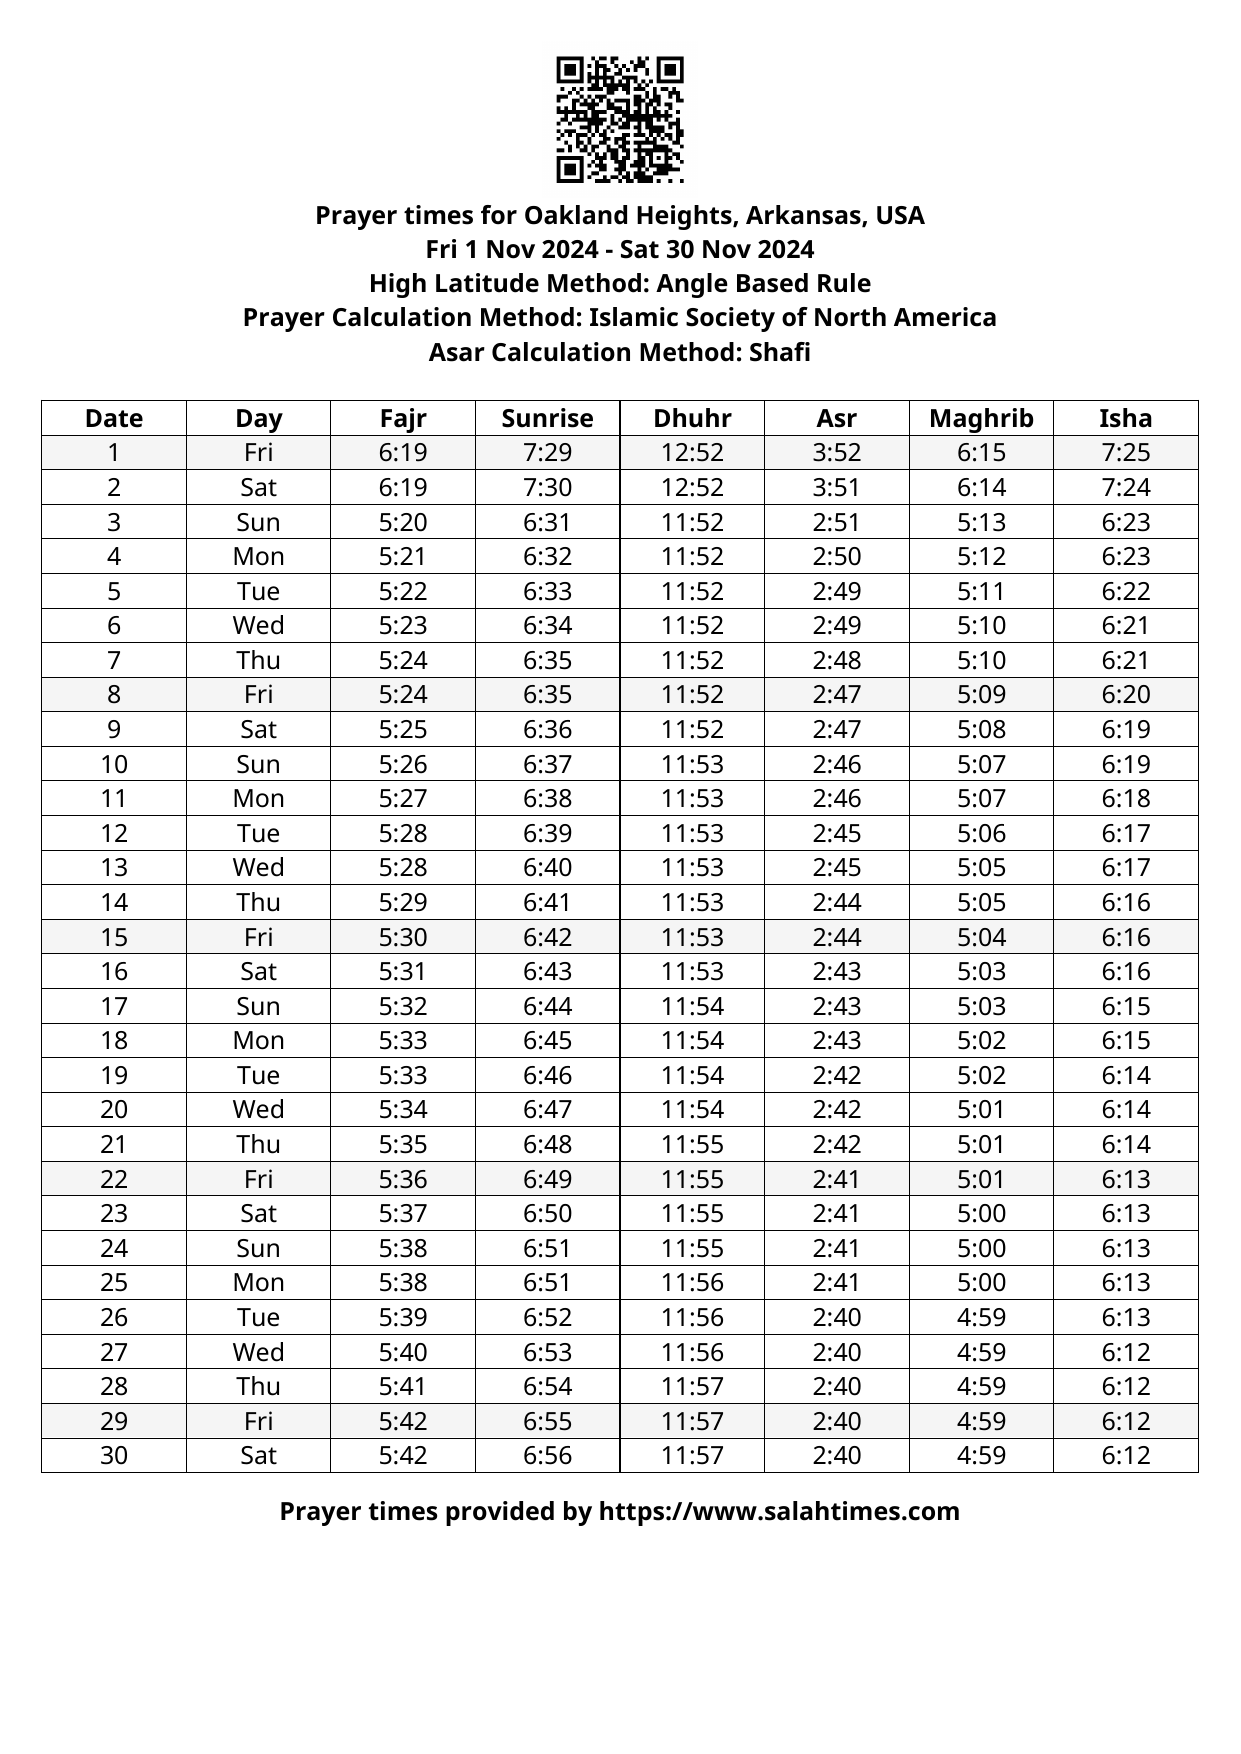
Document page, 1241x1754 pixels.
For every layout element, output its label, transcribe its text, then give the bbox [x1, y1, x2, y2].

table_cell 2:49 [765, 609, 909, 642]
table_cell Mon [187, 1024, 330, 1057]
table_cell 14 [42, 885, 186, 919]
text Asar Calculation Method: Shafi [42, 334, 1198, 368]
table_cell 6:31 [476, 505, 619, 538]
table_cell 5:04 [910, 920, 1053, 953]
table_cell 2:43 [765, 1024, 909, 1057]
table_cell 2:43 [765, 954, 909, 988]
table_cell 6:51 [476, 1266, 619, 1299]
table_cell 5:12 [910, 539, 1053, 573]
table_cell 11:53 [621, 747, 764, 780]
table_cell 30 [42, 1439, 186, 1472]
table_cell 5:00 [910, 1231, 1053, 1264]
table_cell 10 [42, 747, 186, 780]
table_cell 5:01 [910, 1162, 1053, 1195]
table_cell 5:33 [331, 1024, 475, 1057]
table_cell 5:20 [331, 505, 475, 538]
table_cell 6:39 [476, 816, 619, 849]
table_cell 6:56 [476, 1439, 619, 1472]
table_header Day [187, 401, 330, 434]
table_cell 2:48 [765, 643, 909, 677]
table_cell 5:42 [331, 1439, 475, 1472]
table_cell 11:56 [621, 1266, 764, 1299]
table_cell 5:42 [331, 1404, 475, 1437]
table_cell 7:25 [1054, 436, 1198, 469]
table_cell 11:52 [621, 609, 764, 642]
table_cell Wed [187, 1335, 330, 1368]
table_cell Fri [187, 678, 330, 711]
table_cell 11 [42, 781, 186, 815]
table_cell 11:52 [621, 574, 764, 607]
table_cell 16 [42, 954, 186, 988]
table_cell Fri [187, 1404, 330, 1437]
table_cell Mon [187, 1266, 330, 1299]
table_cell 6:23 [1054, 539, 1198, 573]
table_cell 5:07 [910, 747, 1053, 780]
table_cell 28 [42, 1369, 186, 1403]
table_cell 27 [42, 1335, 186, 1368]
table_cell 5:26 [331, 747, 475, 780]
table_cell 6:51 [476, 1231, 619, 1264]
table_header Isha [1054, 401, 1198, 434]
table_cell 5:28 [331, 816, 475, 849]
table_cell 6:17 [1054, 851, 1198, 884]
table_cell 6:43 [476, 954, 619, 988]
table_header Asr [765, 401, 909, 434]
table_cell 11:54 [621, 1093, 764, 1126]
table_cell 6:13 [1054, 1231, 1198, 1264]
table_cell 6:44 [476, 989, 619, 1022]
table_cell Wed [187, 609, 330, 642]
table_cell 5:22 [331, 574, 475, 607]
table_cell 23 [42, 1196, 186, 1230]
table_cell 12:52 [621, 436, 764, 469]
table_cell 5:01 [910, 1093, 1053, 1126]
table_cell 24 [42, 1231, 186, 1264]
table_cell 6:16 [1054, 954, 1198, 988]
table_cell 2:40 [765, 1369, 909, 1403]
table_cell 5:02 [910, 1058, 1053, 1092]
table_cell 11:52 [621, 539, 764, 573]
table_cell 11:53 [621, 851, 764, 884]
table_cell 2:50 [765, 539, 909, 573]
table_cell 2:44 [765, 885, 909, 919]
table_cell Mon [187, 781, 330, 815]
table_cell 4:59 [910, 1404, 1053, 1437]
table_cell 6:49 [476, 1162, 619, 1195]
table_cell 6:37 [476, 747, 619, 780]
table_cell 6:48 [476, 1127, 619, 1161]
table_cell 20 [42, 1093, 186, 1126]
table_cell 2:49 [765, 574, 909, 607]
table_cell 6:17 [1054, 816, 1198, 849]
table_cell 6:16 [1054, 885, 1198, 919]
table_cell 2:42 [765, 1093, 909, 1126]
table_cell 5:05 [910, 851, 1053, 884]
table_cell 6:54 [476, 1369, 619, 1403]
table_cell 5:39 [331, 1300, 475, 1334]
text High Latitude Method: Angle Based Rule [42, 266, 1198, 300]
table_cell 22 [42, 1162, 186, 1195]
text Prayer times for Oakland Heights, Arkansas, USA [42, 198, 1198, 232]
table_cell 4:59 [910, 1369, 1053, 1403]
table_cell 2:40 [765, 1439, 909, 1472]
table_cell 2:41 [765, 1266, 909, 1299]
table_cell 6:23 [1054, 505, 1198, 538]
table_cell 2:46 [765, 747, 909, 780]
table_cell 18 [42, 1024, 186, 1057]
table_cell Thu [187, 885, 330, 919]
table_cell Tue [187, 1058, 330, 1092]
table_cell 6:35 [476, 678, 619, 711]
table_cell Tue [187, 816, 330, 849]
table_cell 11:55 [621, 1196, 764, 1230]
table_cell 5:05 [910, 885, 1053, 919]
table_cell 5:32 [331, 989, 475, 1022]
table_cell 3:52 [765, 436, 909, 469]
table_cell 6:12 [1054, 1335, 1198, 1368]
table_header Maghrib [910, 401, 1053, 434]
table_cell 5:01 [910, 1127, 1053, 1161]
table_cell Sat [187, 712, 330, 746]
table_cell 5:03 [910, 954, 1053, 988]
table_cell 5:35 [331, 1127, 475, 1161]
table_cell 2:42 [765, 1127, 909, 1161]
table_cell 5:30 [331, 920, 475, 953]
table_cell 5:00 [910, 1196, 1053, 1230]
table_cell 26 [42, 1300, 186, 1334]
table_cell 5:38 [331, 1266, 475, 1299]
table_cell 6:21 [1054, 643, 1198, 677]
table_cell 11:57 [621, 1439, 764, 1472]
table_cell 5:02 [910, 1024, 1053, 1057]
table_cell 6:34 [476, 609, 619, 642]
table_cell 6:42 [476, 920, 619, 953]
table_cell 6:15 [1054, 989, 1198, 1022]
table_cell 5:21 [331, 539, 475, 573]
table_cell 5:31 [331, 954, 475, 988]
table_header Fajr [331, 401, 475, 434]
table_cell Thu [187, 1127, 330, 1161]
table_cell 25 [42, 1266, 186, 1299]
table_cell 5:23 [331, 609, 475, 642]
table_cell 11:53 [621, 920, 764, 953]
table_cell 2:40 [765, 1300, 909, 1334]
table_cell 6:14 [1054, 1093, 1198, 1126]
table_cell 6:21 [1054, 609, 1198, 642]
table_cell 6:19 [1054, 712, 1198, 746]
table_cell 8 [42, 678, 186, 711]
table_cell Sat [187, 1196, 330, 1230]
table_cell 6:33 [476, 574, 619, 607]
table_cell 5:25 [331, 712, 475, 746]
table_header Dhuhr [621, 401, 764, 434]
table_cell 2:47 [765, 678, 909, 711]
table_cell 4:59 [910, 1335, 1053, 1368]
table_cell 29 [42, 1404, 186, 1437]
table_cell 5:03 [910, 989, 1053, 1022]
table_cell 11:52 [621, 712, 764, 746]
text Prayer times provided by https://www.salahtimes.com [42, 1494, 1198, 1528]
table_cell 11:55 [621, 1231, 764, 1264]
table_cell 11:57 [621, 1404, 764, 1437]
table_cell 2:47 [765, 712, 909, 746]
table_cell 2:43 [765, 989, 909, 1022]
table_cell 11:54 [621, 1058, 764, 1092]
table_cell 11:53 [621, 816, 764, 849]
table_cell 11:53 [621, 954, 764, 988]
table_cell 2:51 [765, 505, 909, 538]
table_cell Sun [187, 747, 330, 780]
table_cell 5:13 [910, 505, 1053, 538]
table_cell 6:15 [1054, 1024, 1198, 1057]
table_cell 6:38 [476, 781, 619, 815]
table_cell 6:47 [476, 1093, 619, 1126]
table_cell 6:52 [476, 1300, 619, 1334]
table_header Date [42, 401, 186, 434]
table_cell 2 [42, 470, 186, 504]
table_cell 6:41 [476, 885, 619, 919]
table_cell 4 [42, 539, 186, 573]
table_cell 6:53 [476, 1335, 619, 1368]
table_cell 5 [42, 574, 186, 607]
table_cell 6:20 [1054, 678, 1198, 711]
table_cell Mon [187, 539, 330, 573]
table_cell 2:44 [765, 920, 909, 953]
table_cell 6:13 [1054, 1300, 1198, 1334]
table_cell 5:28 [331, 851, 475, 884]
table_cell Sun [187, 1231, 330, 1264]
table_cell 11:54 [621, 989, 764, 1022]
table_header Sunrise [476, 401, 619, 434]
table_cell 5:10 [910, 609, 1053, 642]
table_cell Thu [187, 643, 330, 677]
table_cell 6:14 [1054, 1058, 1198, 1092]
table_cell 6:12 [1054, 1369, 1198, 1403]
table_cell 11:56 [621, 1300, 764, 1334]
table_cell 11:54 [621, 1024, 764, 1057]
table_cell 6:19 [331, 470, 475, 504]
table_cell 7:30 [476, 470, 619, 504]
table_cell 3 [42, 505, 186, 538]
text Fri 1 Nov 2024 - Sat 30 Nov 2024 [42, 232, 1198, 266]
table_cell 6:55 [476, 1404, 619, 1437]
table_cell 6:40 [476, 851, 619, 884]
table_cell 6:19 [1054, 747, 1198, 780]
table_cell 11:53 [621, 781, 764, 815]
table_cell 13 [42, 851, 186, 884]
table_cell 5:10 [910, 643, 1053, 677]
table_cell 5:38 [331, 1231, 475, 1264]
table_cell 12 [42, 816, 186, 849]
table_cell 11:52 [621, 505, 764, 538]
table_cell 6:32 [476, 539, 619, 573]
table_cell Sat [187, 1439, 330, 1472]
table_cell 7 [42, 643, 186, 677]
table_cell 9 [42, 712, 186, 746]
table_cell 11:56 [621, 1335, 764, 1368]
table_cell 6:35 [476, 643, 619, 677]
table_cell 11:53 [621, 885, 764, 919]
table_cell Sat [187, 954, 330, 988]
table_cell 6:13 [1054, 1162, 1198, 1195]
table_cell 6:15 [910, 436, 1053, 469]
table_cell Sat [187, 470, 330, 504]
table_cell 4:59 [910, 1439, 1053, 1472]
table_cell 6:19 [331, 436, 475, 469]
table_cell 2:45 [765, 851, 909, 884]
table_cell 5:09 [910, 678, 1053, 711]
table_cell 7:24 [1054, 470, 1198, 504]
table_cell Sun [187, 505, 330, 538]
table_cell 2:41 [765, 1162, 909, 1195]
table_cell 2:40 [765, 1404, 909, 1437]
table_cell 1 [42, 436, 186, 469]
table_cell Tue [187, 574, 330, 607]
table_cell 6:18 [1054, 781, 1198, 815]
table_cell 6:22 [1054, 574, 1198, 607]
table_cell 21 [42, 1127, 186, 1161]
table_cell 6:12 [1054, 1404, 1198, 1437]
table_cell Wed [187, 1093, 330, 1126]
text Prayer Calculation Method: Islamic Society of North America [42, 300, 1198, 334]
table_cell 6:13 [1054, 1196, 1198, 1230]
table_cell Thu [187, 1369, 330, 1403]
table_cell 3:51 [765, 470, 909, 504]
table_cell Fri [187, 436, 330, 469]
table_cell 11:57 [621, 1369, 764, 1403]
table_cell 2:41 [765, 1231, 909, 1264]
table_cell 5:33 [331, 1058, 475, 1092]
table_cell 5:24 [331, 643, 475, 677]
table_cell 2:40 [765, 1335, 909, 1368]
table_cell 5:00 [910, 1266, 1053, 1299]
table_cell 6:46 [476, 1058, 619, 1092]
table_cell 15 [42, 920, 186, 953]
table_cell 6:16 [1054, 920, 1198, 953]
table_cell 11:55 [621, 1127, 764, 1161]
table_cell 6:14 [1054, 1127, 1198, 1161]
table_cell 2:45 [765, 816, 909, 849]
table_cell 5:36 [331, 1162, 475, 1195]
table_cell 6:12 [1054, 1439, 1198, 1472]
table_cell 5:11 [910, 574, 1053, 607]
table_cell 7:29 [476, 436, 619, 469]
table_cell 5:07 [910, 781, 1053, 815]
table_cell 5:41 [331, 1369, 475, 1403]
table_cell Fri [187, 920, 330, 953]
table_cell 5:37 [331, 1196, 475, 1230]
table_cell 2:41 [765, 1196, 909, 1230]
table_cell 2:42 [765, 1058, 909, 1092]
table_cell 19 [42, 1058, 186, 1092]
table_cell 5:40 [331, 1335, 475, 1368]
table_cell 5:29 [331, 885, 475, 919]
table_cell 6:36 [476, 712, 619, 746]
table_cell 11:52 [621, 643, 764, 677]
table_cell 5:34 [331, 1093, 475, 1126]
table_cell 6:50 [476, 1196, 619, 1230]
table_cell Wed [187, 851, 330, 884]
table_cell 17 [42, 989, 186, 1022]
table_cell 6:45 [476, 1024, 619, 1057]
table_cell Tue [187, 1300, 330, 1334]
table_cell 6:14 [910, 470, 1053, 504]
table_cell 2:46 [765, 781, 909, 815]
table_cell Fri [187, 1162, 330, 1195]
table_cell 6 [42, 609, 186, 642]
table_cell 5:27 [331, 781, 475, 815]
table_cell 5:08 [910, 712, 1053, 746]
table_cell 11:52 [621, 678, 764, 711]
picture [542, 41, 699, 198]
table_cell 12:52 [621, 470, 764, 504]
table_cell 5:24 [331, 678, 475, 711]
table_cell Sun [187, 989, 330, 1022]
table_cell 11:55 [621, 1162, 764, 1195]
table_cell 4:59 [910, 1300, 1053, 1334]
table_cell 5:06 [910, 816, 1053, 849]
table_cell 6:13 [1054, 1266, 1198, 1299]
